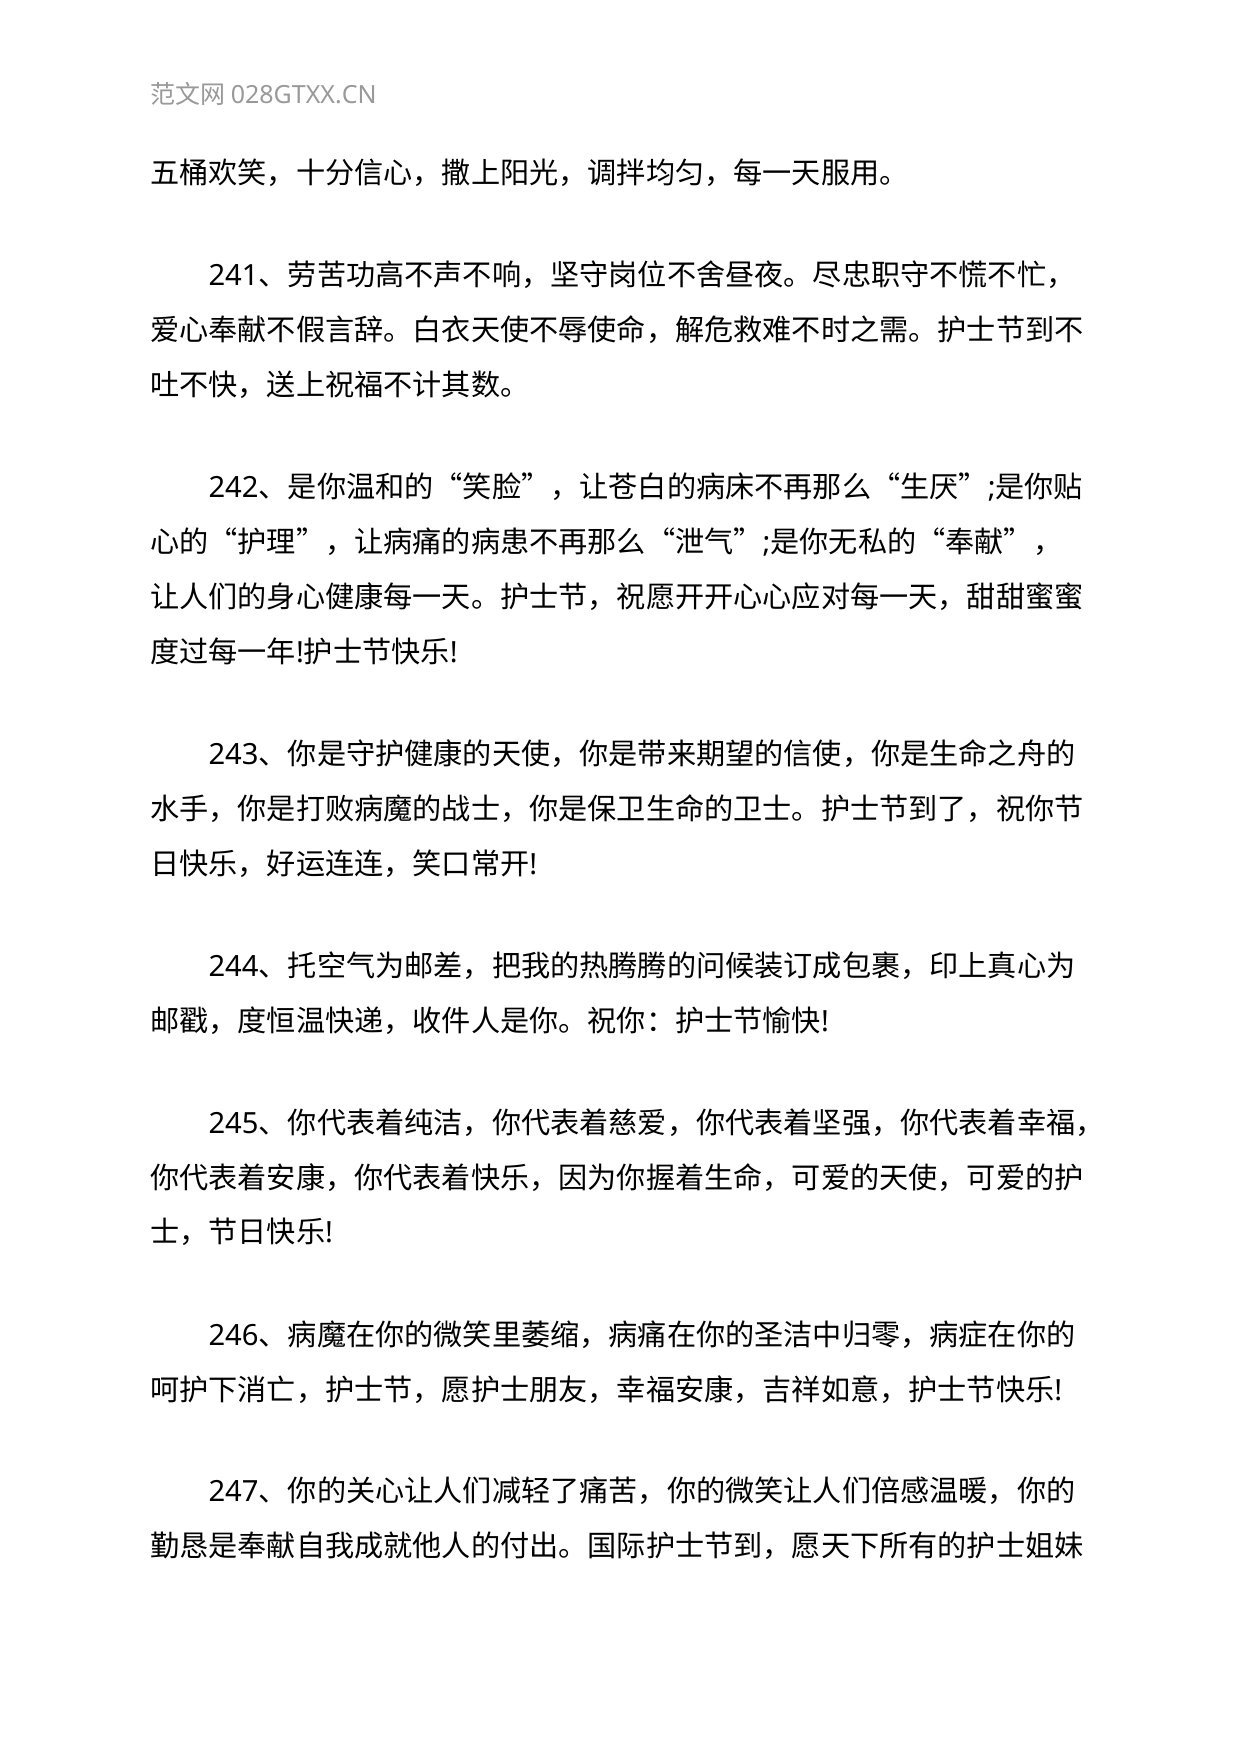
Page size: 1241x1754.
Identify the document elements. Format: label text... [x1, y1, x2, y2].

text 244、托空气为邮差，把我的热腾腾的问候装订成包裹，印上真心为邮戳，度恒温快递，收件人是你。祝你：护士节愉快! [150, 942, 1090, 1039]
text 242、是你温和的“笑脸”，让苍白的病床不再那么“生厌”;是你贴心的“护理”，让病痛的病患不再那么“泄气”;是你无私的“奉献”，让人们的身心健康每一天。护士节，祝愿开开心心应对每一天，甜甜蜜蜜度过每一年!护士节快乐! [150, 463, 1090, 671]
text 243、你是守护健康的天使，你是带来期望的信使，你是生命之舟的水手，你是打败病魔的战士，你是保卫生命的卫士。护士节到了，祝你节日快乐，好运连连，笑口常开! [150, 730, 1090, 883]
text 241、劳苦功高不声不响，坚守岗位不舍昼夜。尽忠职守不慌不忙，爱心奉献不假言辞。白衣天使不辱使命，解危救难不时之需。护士节到不吐不快，送上祝福不计其数。 [150, 252, 1090, 404]
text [150, 1468, 1090, 1565]
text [150, 150, 1090, 192]
text 246、病魔在你的微笑里萎缩，病痛在你的圣洁中归零，病症在你的呵护下消亡，护士节，愿护士朋友，幸福安康，吉祥如意，护士节快乐! [150, 1311, 1090, 1408]
text 245、你代表着纯洁，你代表着慈爱，你代表着坚强，你代表着幸福，你代表着安康，你代表着快乐，因为你握着生命，可爱的天使，可爱的护士，节日快乐! [150, 1099, 1090, 1251]
